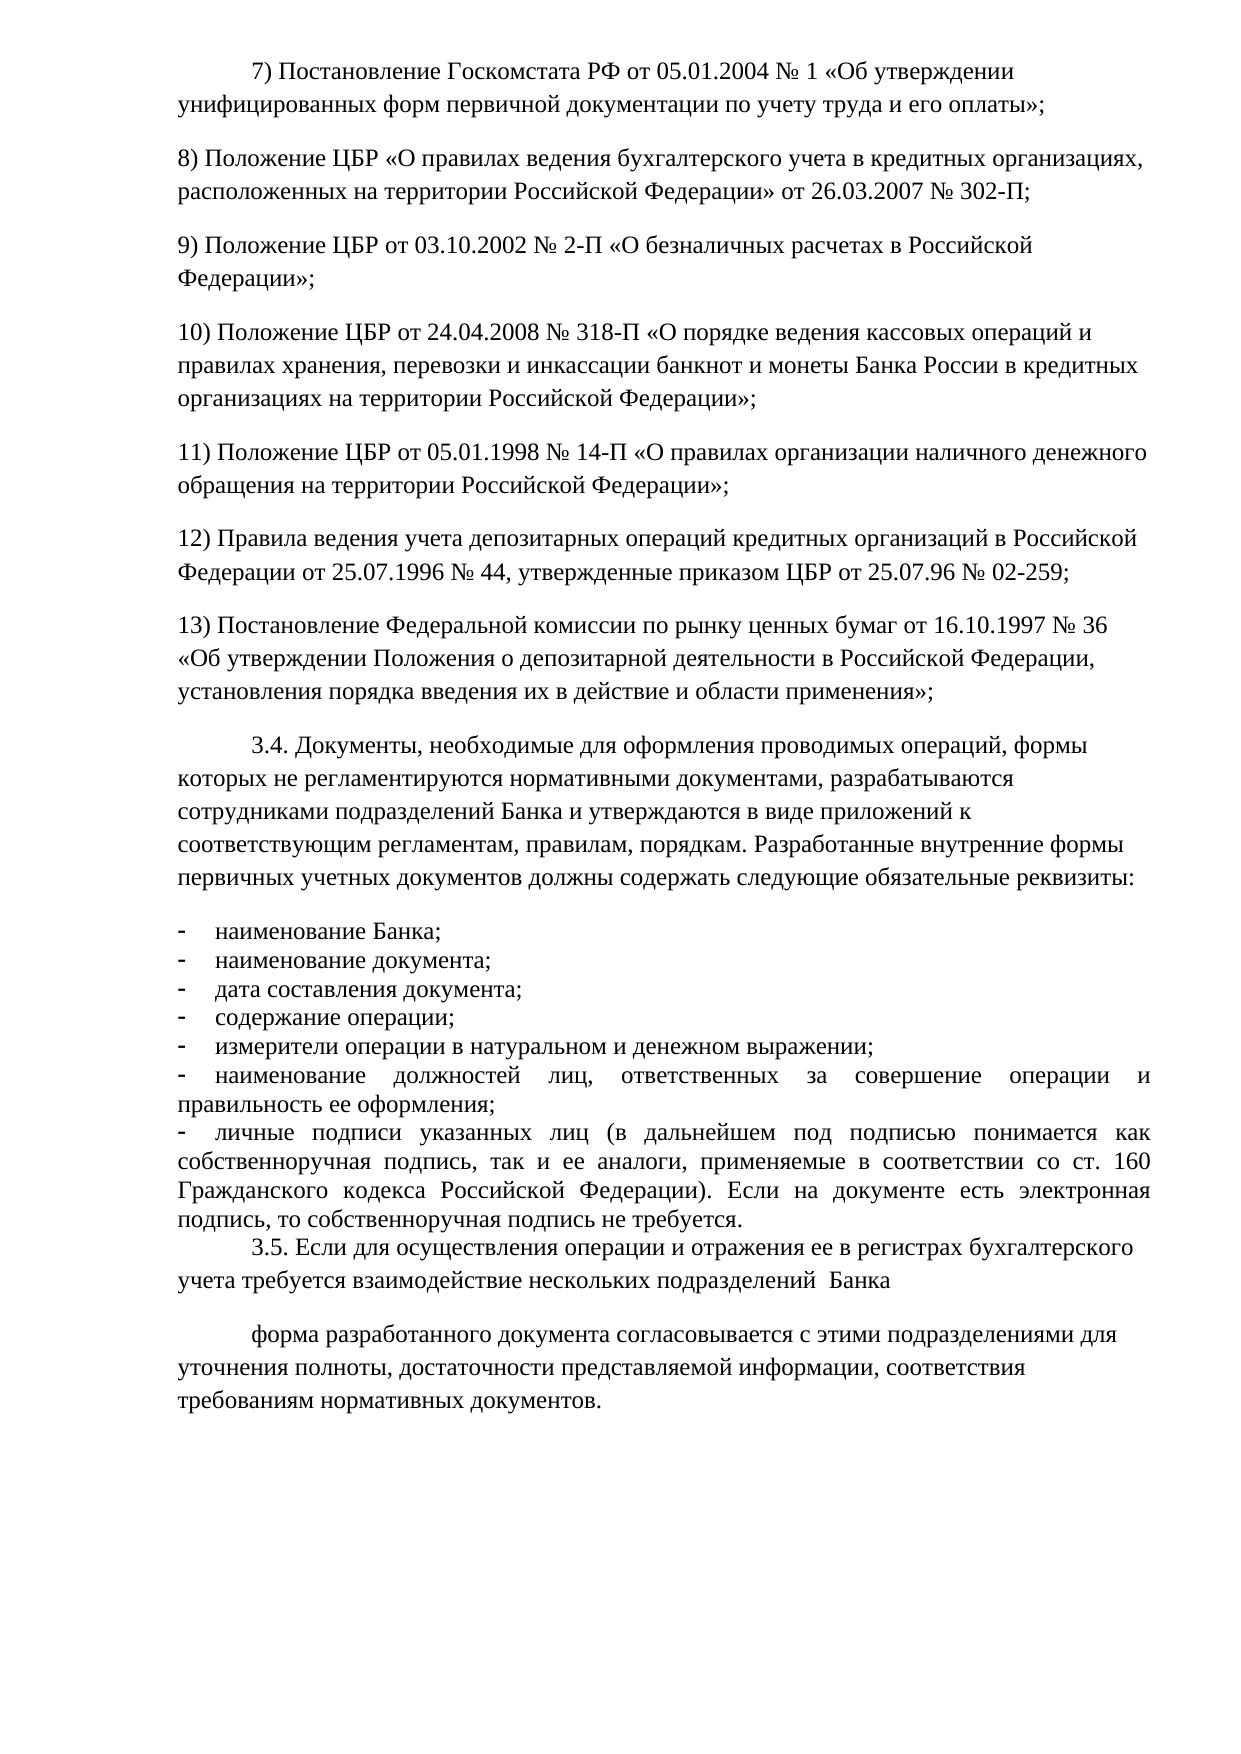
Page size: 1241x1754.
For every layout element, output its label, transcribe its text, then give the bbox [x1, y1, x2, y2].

text 8) Положение ЦБР «О правилах ведения бухгалтерского учета в кредитных организациях, расположенных на территории Российской Федерации» от 26.03.2007 № 302-П; [177, 143, 1152, 205]
list измерители операции в натуральном и денежном выражении; [177, 1031, 1152, 1060]
list дата составления документа; [177, 974, 1152, 1002]
text 10) Положение ЦБР от 24.04.2008 № 318-П «О порядке ведения кассовых операций и правилах хранения, перевозки и инкассации банкнот и монеты Банка России в кредитных организациях на территории Российской Федерации»; [177, 317, 1152, 412]
text 7) Постановление Госкомстата РФ от 05.01.2004 № 1 «Об утверждении унифицированных форм первичной документации по учету труда и его оплаты»; [177, 56, 1152, 118]
list наименование должностей лиц, ответственных за совершение операции и правильность ее оформления; [177, 1060, 1152, 1117]
list наименование Банка; [177, 916, 1152, 945]
text 3.5. Если для осуществления операции и отражения ее в регистрах бухгалтерского учета требуется взаимодействие нескольких подразделений Банка [177, 1232, 1152, 1294]
list содержание операции; [177, 1002, 1152, 1031]
list наименование документа; [177, 945, 1152, 974]
text форма разработанного документа согласовывается с этими подразделениями для уточнения полноты, достаточности представляемой информации, соответствия требованиям нормативных документов. [177, 1319, 1152, 1414]
text 12) Правила ведения учета депозитарных операций кредитных организаций в Российской Федерации от 25.07.1996 № 44, утвержденные приказом ЦБР от 25.07.96 № 02-259; [177, 523, 1152, 585]
text 3.4. Документы, необходимые для оформления проводимых операций, формы которых не регламентируются нормативными документами, разрабатываются сотрудниками подразделений Банка и утверждаются в виде приложений к соответствующим регламентам, правилам, порядкам. Разработанные внутренние формы первичных учетных документов должны содержать следующие обязательные реквизиты: [177, 730, 1152, 891]
text 13) Постановление Федеральной комиссии по рынку ценных бумаг от 16.10.1997 № 36 «Об утверждении Положения о депозитарной деятельности в Российской Федерации, установления порядка введения их в действие и области применения»; [177, 610, 1152, 705]
list личные подписи указанных лиц (в дальнейшем под подписью понимается как собственноручная подпись, так и ее аналоги, применяемые в соответствии со ст. 160 Гражданского кодекса Российской Федерации). Если на документе есть электронная подпись, то собственноручная подпись не требуется. [177, 1117, 1152, 1232]
text 9) Положение ЦБР от 03.10.2002 № 2-П «О безналичных расчетах в Российской Федерации»; [177, 230, 1152, 292]
text 11) Положение ЦБР от 05.01.1998 № 14-П «О правилах организации наличного денежного обращения на территории Российской Федерации»; [177, 437, 1152, 498]
